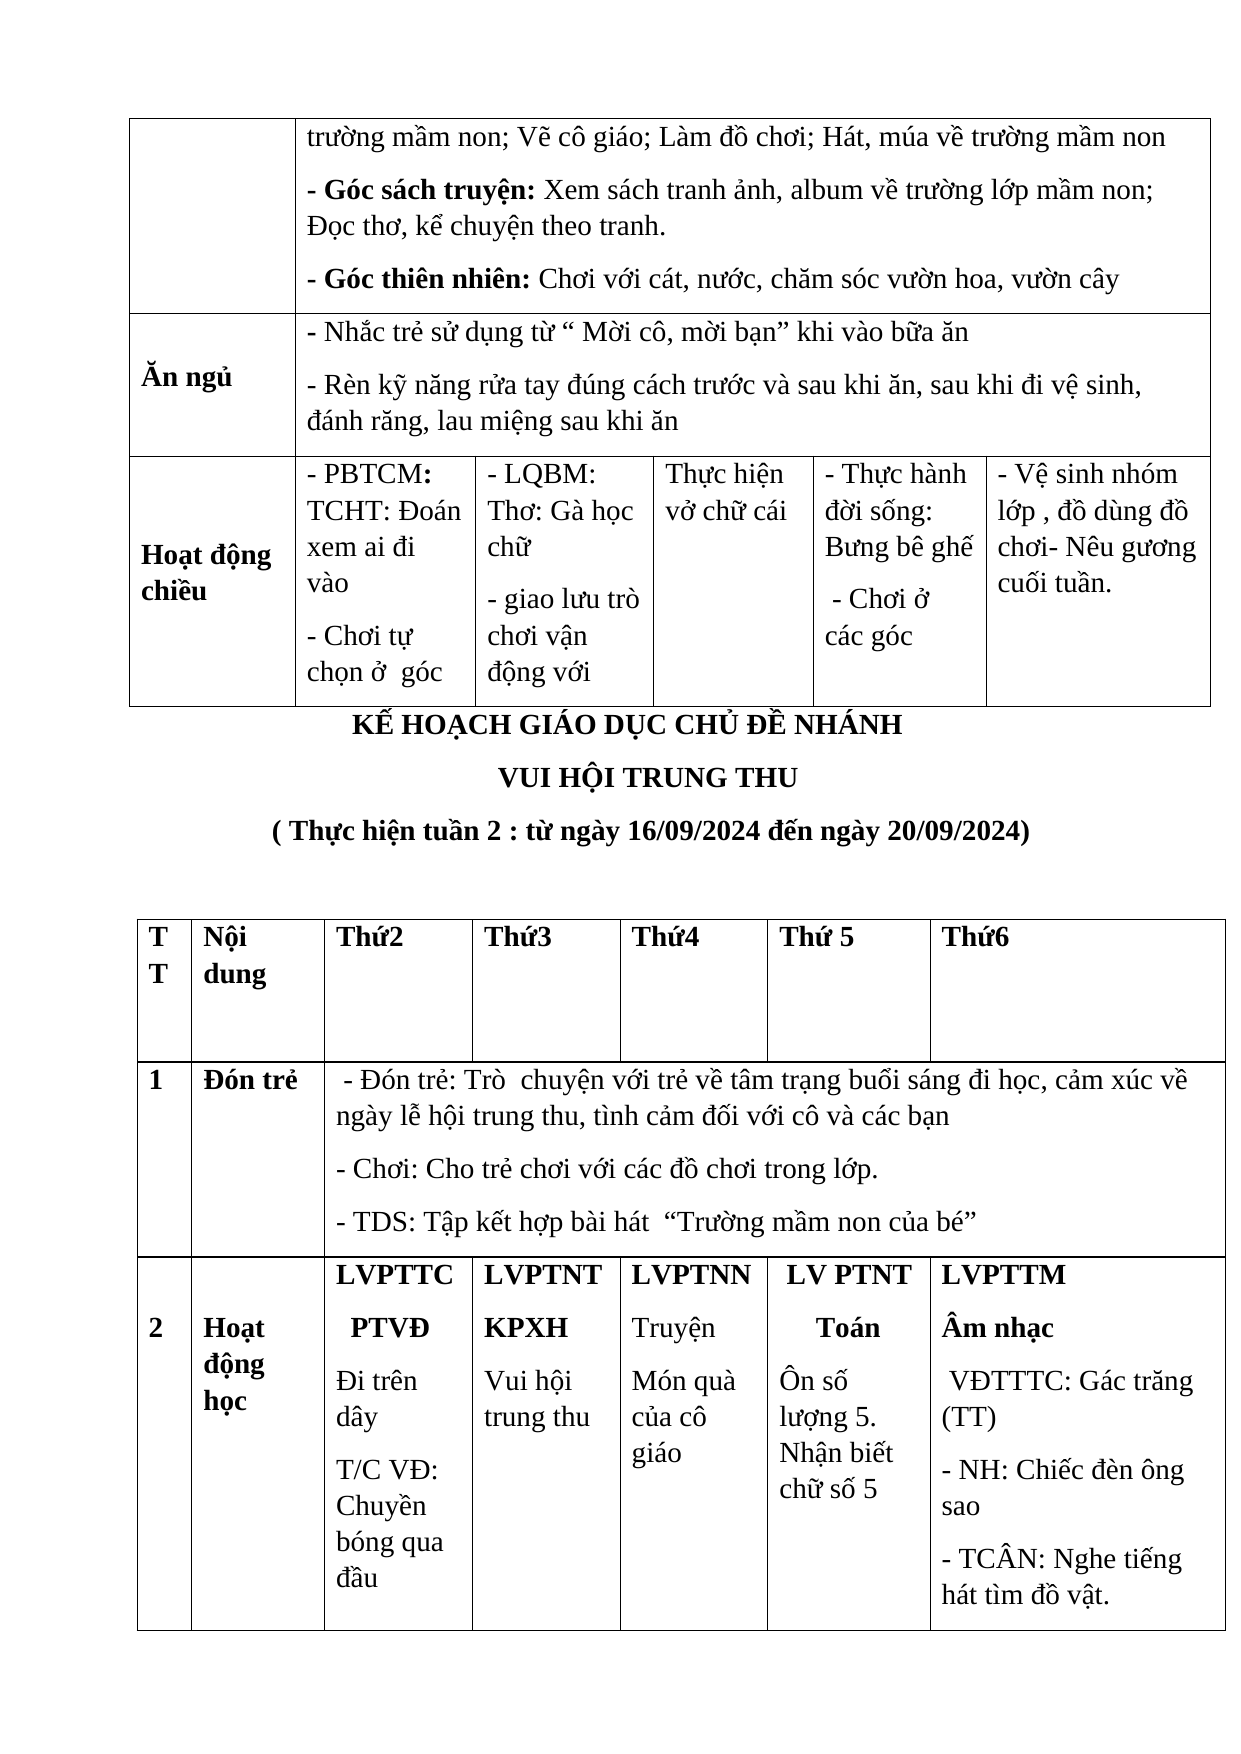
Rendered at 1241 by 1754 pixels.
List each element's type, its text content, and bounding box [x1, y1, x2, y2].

text ( Thực hiện tuần 2 : từ ngày 16/09/2024 đến ngày 20/09/2024) [148, 813, 1152, 846]
table_header Thứ6 [931, 920, 1225, 1061]
table_cell - Đón trẻ: Trò chuyện với trẻ về tâm trạng buổi sáng đi học, cảm xúc về ngày lễ hội trung thu, tình cảm đối với cô và các bạn - Chơi: Cho trẻ chơi với các đồ chơi trong lớp. - TDS: Tập kết hợp bài hát “Trường mầm non của bé” [325, 1063, 1225, 1256]
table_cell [931, 1258, 1225, 1629]
table_cell Ăn ngủ [130, 314, 295, 456]
table_cell Hoạt động chiều [130, 457, 295, 706]
table_cell - LQBM: Thơ: Gà học chữ - giao lưu trò chơi vận động với [476, 457, 653, 706]
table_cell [325, 1258, 472, 1629]
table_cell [621, 1258, 767, 1629]
table_cell Hoạt động học [192, 1258, 324, 1629]
text KẾ HOẠCH GIÁO DỤC CHỦ ĐỀ NHÁNH [148, 707, 1152, 741]
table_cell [473, 1258, 620, 1629]
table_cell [768, 1258, 930, 1629]
table_cell - Nhắc trẻ sử dụng từ “ Mời cô, mời bạn” khi vào bữa ăn - Rèn kỹ năng rửa tay đúng cách trước và sau khi ăn, sau khi đi vệ sinh, đánh răng, lau miệng sau khi ăn [296, 314, 1210, 456]
table_header TT [138, 920, 191, 1061]
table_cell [296, 119, 1210, 313]
table_cell - PBTCM: TCHT: Đoán xem ai đi vào - Chơi tự chọn ở góc [296, 457, 475, 706]
table_header Thứ2 [325, 920, 472, 1061]
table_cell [130, 119, 295, 313]
table_cell - Thực hành đời sống: Bưng bê ghế - Chơi ở các góc [814, 457, 986, 706]
table_cell 2 [138, 1258, 191, 1629]
table_header Thứ4 [621, 920, 767, 1061]
table_cell - Vệ sinh nhóm lớp , đồ dùng đồ chơi- Nêu gương cuối tuần. [987, 457, 1210, 706]
table_cell 1 [138, 1063, 191, 1256]
table_cell Thực hiện vở chữ cái [654, 457, 813, 706]
table_header Nội dung [192, 920, 324, 1061]
table_header Thứ 5 [768, 920, 930, 1061]
text VUI HỘI TRUNG THU [148, 760, 1152, 794]
table_header Thứ3 [473, 920, 620, 1061]
table_cell Đón trẻ [192, 1063, 324, 1256]
